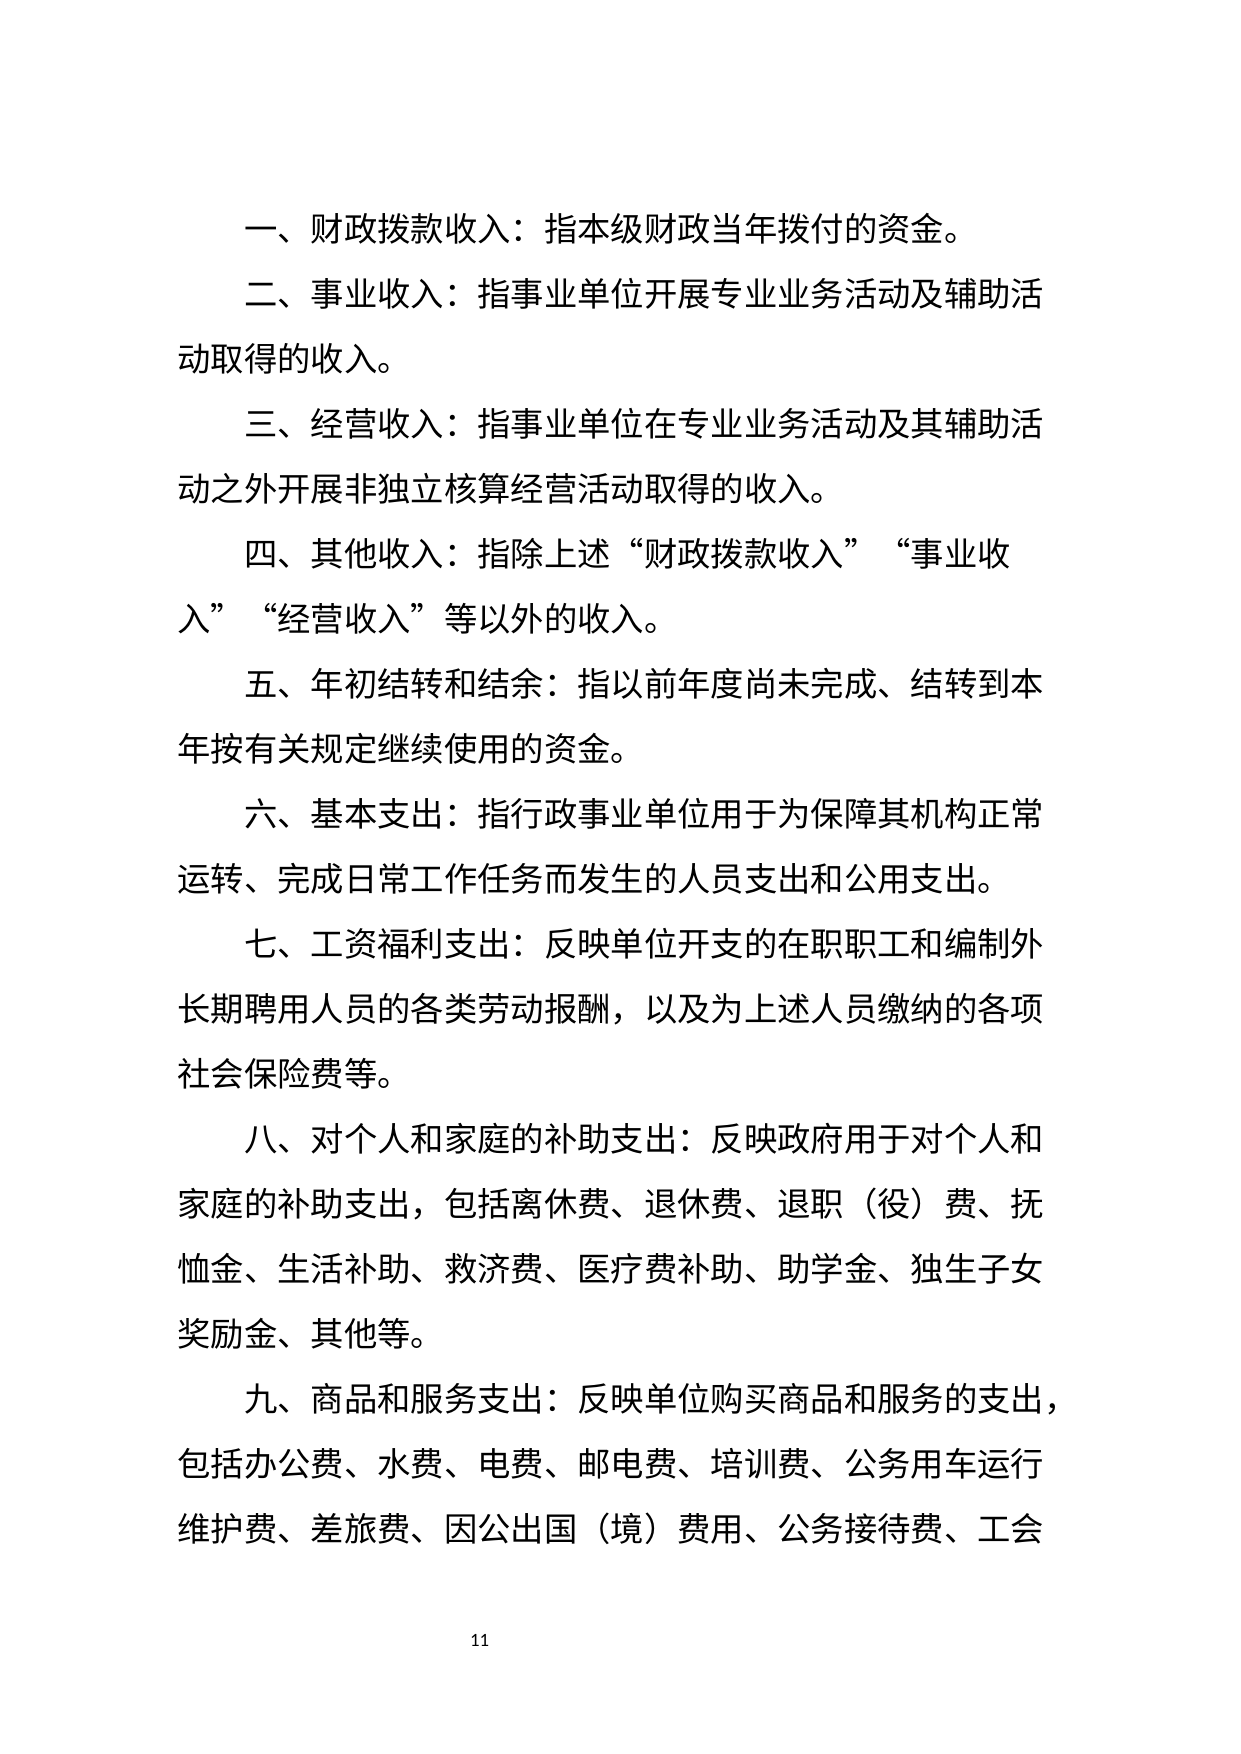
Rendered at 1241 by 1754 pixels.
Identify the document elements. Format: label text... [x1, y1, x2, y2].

text 一、财政拨款收入：指本级财政当年拨付的资金。 [177, 194, 1063, 259]
text 四、其他收入：指除上述“财政拨款收入”“事业收入”“经营收入”等以外的收入。 [177, 519, 1063, 649]
text 六、基本支出：指行政事业单位用于为保障其机构正常运转、完成日常工作任务而发生的人员支出和公用支出。 [177, 779, 1063, 909]
text 七、工资福利支出：反映单位开支的在职职工和编制外长期聘用人员的各类劳动报酬，以及为上述人员缴纳的各项社会保险费等。 [177, 909, 1063, 1104]
text 二、事业收入：指事业单位开展专业业务活动及辅助活动取得的收入。 [177, 259, 1063, 389]
text 五、年初结转和结余：指以前年度尚未完成、结转到本年按有关规定继续使用的资金。 [177, 649, 1063, 779]
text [177, 1364, 1063, 1559]
text 八、对个人和家庭的补助支出：反映政府用于对个人和家庭的补助支出，包括离休费、退休费、退职（役）费、抚恤金、生活补助、救济费、医疗费补助、助学金、独生子女奖励金、其他等。 [177, 1104, 1063, 1364]
text 三、经营收入：指事业单位在专业业务活动及其辅助活动之外开展非独立核算经营活动取得的收入。 [177, 389, 1063, 519]
